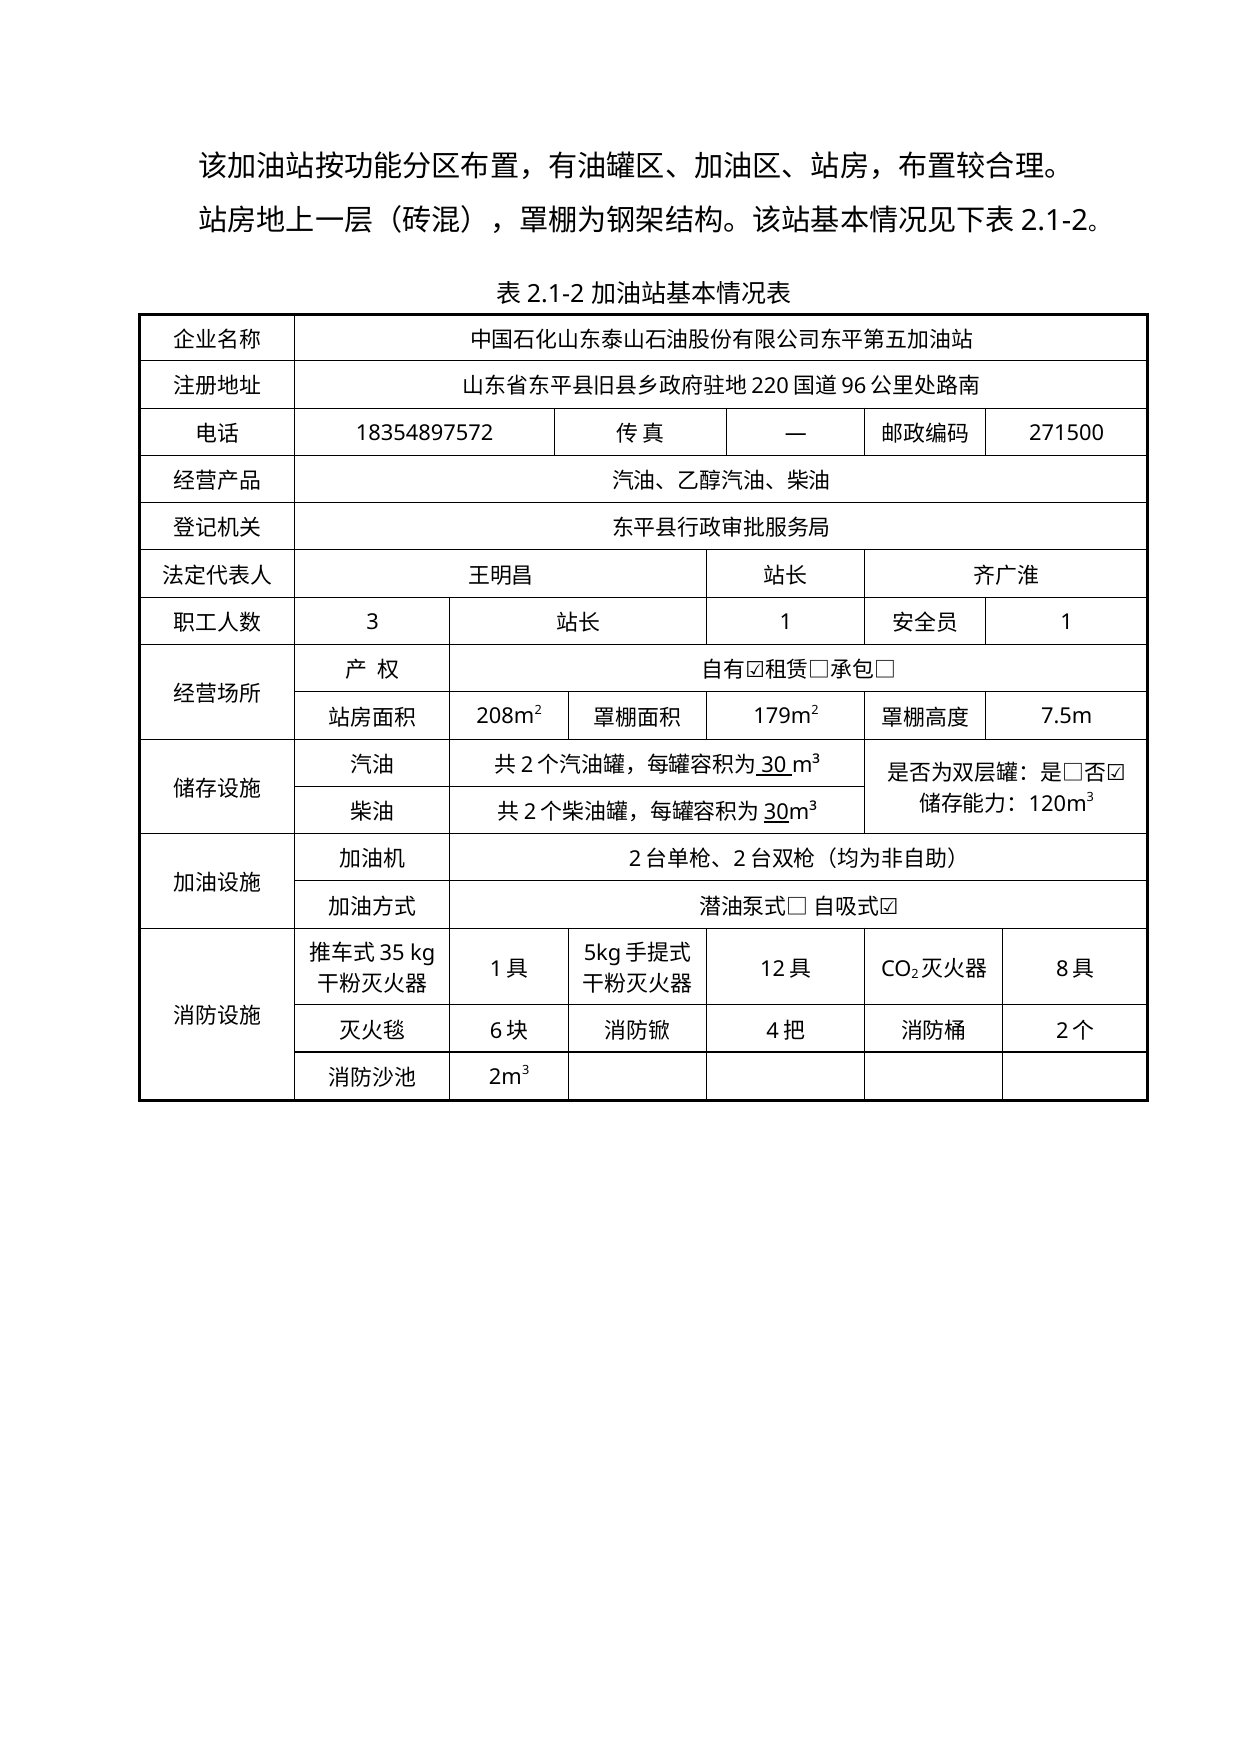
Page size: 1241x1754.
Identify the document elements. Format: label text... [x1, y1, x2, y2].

table_cell 法定代表人 [141, 550, 294, 597]
table_cell 汽油 [295, 740, 449, 786]
table_cell [1003, 1053, 1146, 1099]
table_cell 柴油 [295, 787, 449, 833]
table_cell 6块 [450, 1005, 568, 1051]
table_cell 271500 [986, 409, 1146, 455]
table_cell 179m2 [707, 692, 864, 738]
table_cell 站长 [450, 598, 706, 644]
table_cell 齐广淮 [865, 550, 1146, 597]
table_cell 储存设施 [141, 740, 294, 833]
table_cell 推车式35 kg干粉灭火器 [295, 929, 449, 1004]
table_cell 消防锨 [569, 1005, 706, 1051]
table_cell 消防设施 [141, 929, 294, 1099]
table_cell — [727, 409, 864, 455]
table_cell [865, 1053, 1002, 1099]
table_cell 12具 [707, 929, 864, 1004]
table_cell 1具 [450, 929, 568, 1004]
text 该加油站按功能分区布置，有油罐区、加油区、站房，布置较合理。 [140, 149, 1148, 182]
table_cell 安全员 [865, 598, 985, 644]
table_cell 罩棚高度 [865, 692, 985, 738]
table_cell 5kg手提式干粉灭火器 [569, 929, 706, 1004]
table_cell 汽油、乙醇汽油、柴油 [295, 456, 1146, 502]
table_cell 共2个柴油罐，每罐容积为30m³ [450, 787, 864, 833]
table_cell 2台单枪、2台双枪（均为非自助） [450, 834, 1146, 880]
table_cell 是否为双层罐：是□否☑ 储存能力：120m3 [865, 740, 1146, 833]
table_cell 7.5m [986, 692, 1146, 738]
table_cell 消防沙池 [295, 1053, 449, 1099]
table_cell [707, 1053, 864, 1099]
table_cell 208m2 [450, 692, 568, 738]
table_cell 东平县行政审批服务局 [295, 503, 1146, 549]
table_cell 经营场所 [141, 645, 294, 738]
text 表2.1-2 加油站基本情况表 [140, 259, 1148, 313]
table_cell 登记机关 [141, 503, 294, 549]
table_cell 经营产品 [141, 456, 294, 502]
table_cell 18354897572 [295, 409, 554, 455]
table_cell 职工人数 [141, 598, 294, 644]
table_cell 站房面积 [295, 692, 449, 738]
table_cell 电话 [141, 409, 294, 455]
text 站房地上一层（砖混），罩棚为钢架结构。该站基本情况见下表2.1-2。 [140, 199, 1148, 239]
table_cell 消防桶 [865, 1005, 1002, 1051]
table_cell 王明昌 [295, 550, 706, 597]
table_cell 2m3 [450, 1053, 568, 1099]
table_cell 加油设施 [141, 834, 294, 928]
table_cell 注册地址 [141, 361, 294, 407]
table_cell 站长 [707, 550, 864, 597]
table_cell 潜油泵式□ 自吸式☑ [450, 881, 1146, 928]
table_cell 共2个汽油罐，每罐容积为 30 m³ [450, 740, 864, 786]
table_cell 4把 [707, 1005, 864, 1051]
table_cell 3 [295, 598, 449, 644]
table_cell 传 真 [555, 409, 726, 455]
table_cell 自有☑租赁□承包□ [450, 645, 1146, 691]
table_cell 加油机 [295, 834, 449, 880]
table_cell 1 [707, 598, 864, 644]
table_cell 灭火毯 [295, 1005, 449, 1051]
table_header 中国石化山东泰山石油股份有限公司东平第五加油站 [295, 316, 1146, 360]
table_cell [569, 1053, 706, 1099]
table_cell 加油方式 [295, 881, 449, 928]
table_cell 2个 [1003, 1005, 1146, 1051]
table_cell 山东省东平县旧县乡政府驻地220国道96公里处路南 [295, 361, 1146, 407]
table_header 企业名称 [141, 316, 294, 360]
table_cell CO2灭火器 [865, 929, 1002, 1004]
table_cell 1 [986, 598, 1146, 644]
table_cell 产 权 [295, 645, 449, 691]
table_cell 罩棚面积 [569, 692, 706, 738]
table_cell 8具 [1003, 929, 1146, 1004]
table_cell 邮政编码 [865, 409, 985, 455]
